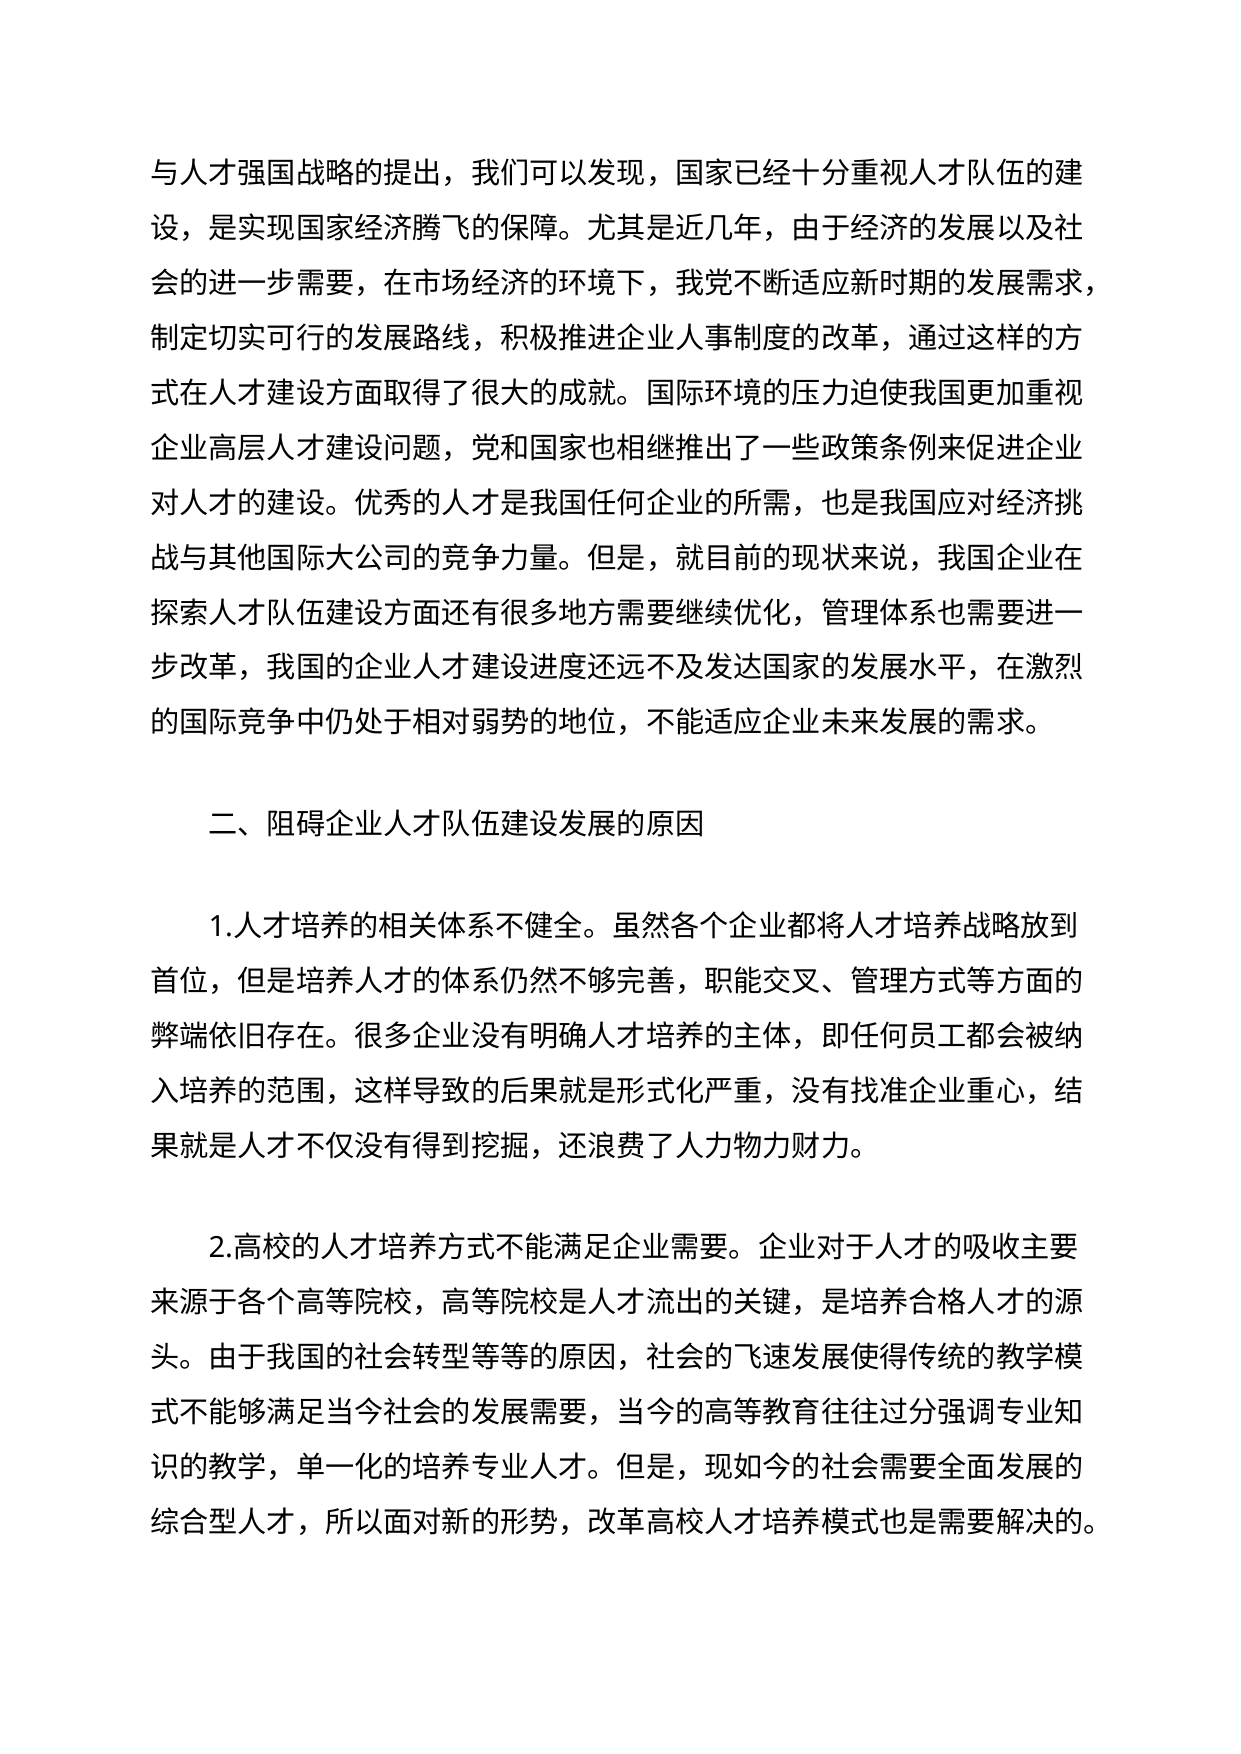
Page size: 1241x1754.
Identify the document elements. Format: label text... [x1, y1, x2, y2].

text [150, 150, 1090, 741]
text 1.人才培养的相关体系不健全。虽然各个企业都将人才培养战略放到首位，但是培养人才的体系仍然不够完善，职能交叉、管理方式等方面的弊端依旧存在。很多企业没有明确人才培养的主体，即任何员工都会被纳入培养的范围，这样导致的后果就是形式化严重，没有找准企业重心，结果就是人才不仅没有得到挖掘，还浪费了人力物力财力。 [150, 902, 1090, 1164]
text 二、阻碍企业人才队伍建设发展的原因 [150, 801, 1090, 843]
text 2.高校的人才培养方式不能满足企业需要。企业对于人才的吸收主要来源于各个高等院校，高等院校是人才流出的关键，是培养合格人才的源头。由于我国的社会转型等等的原因，社会的飞速发展使得传统的教学模式不能够满足当今社会的发展需要，当今的高等教育往往过分强调专业知识的教学，单一化的培养专业人才。但是，现如今的社会需要全面发展的综合型人才，所以面对新的形势，改革高校人才培养模式也是需要解决的。 [150, 1224, 1090, 1541]
